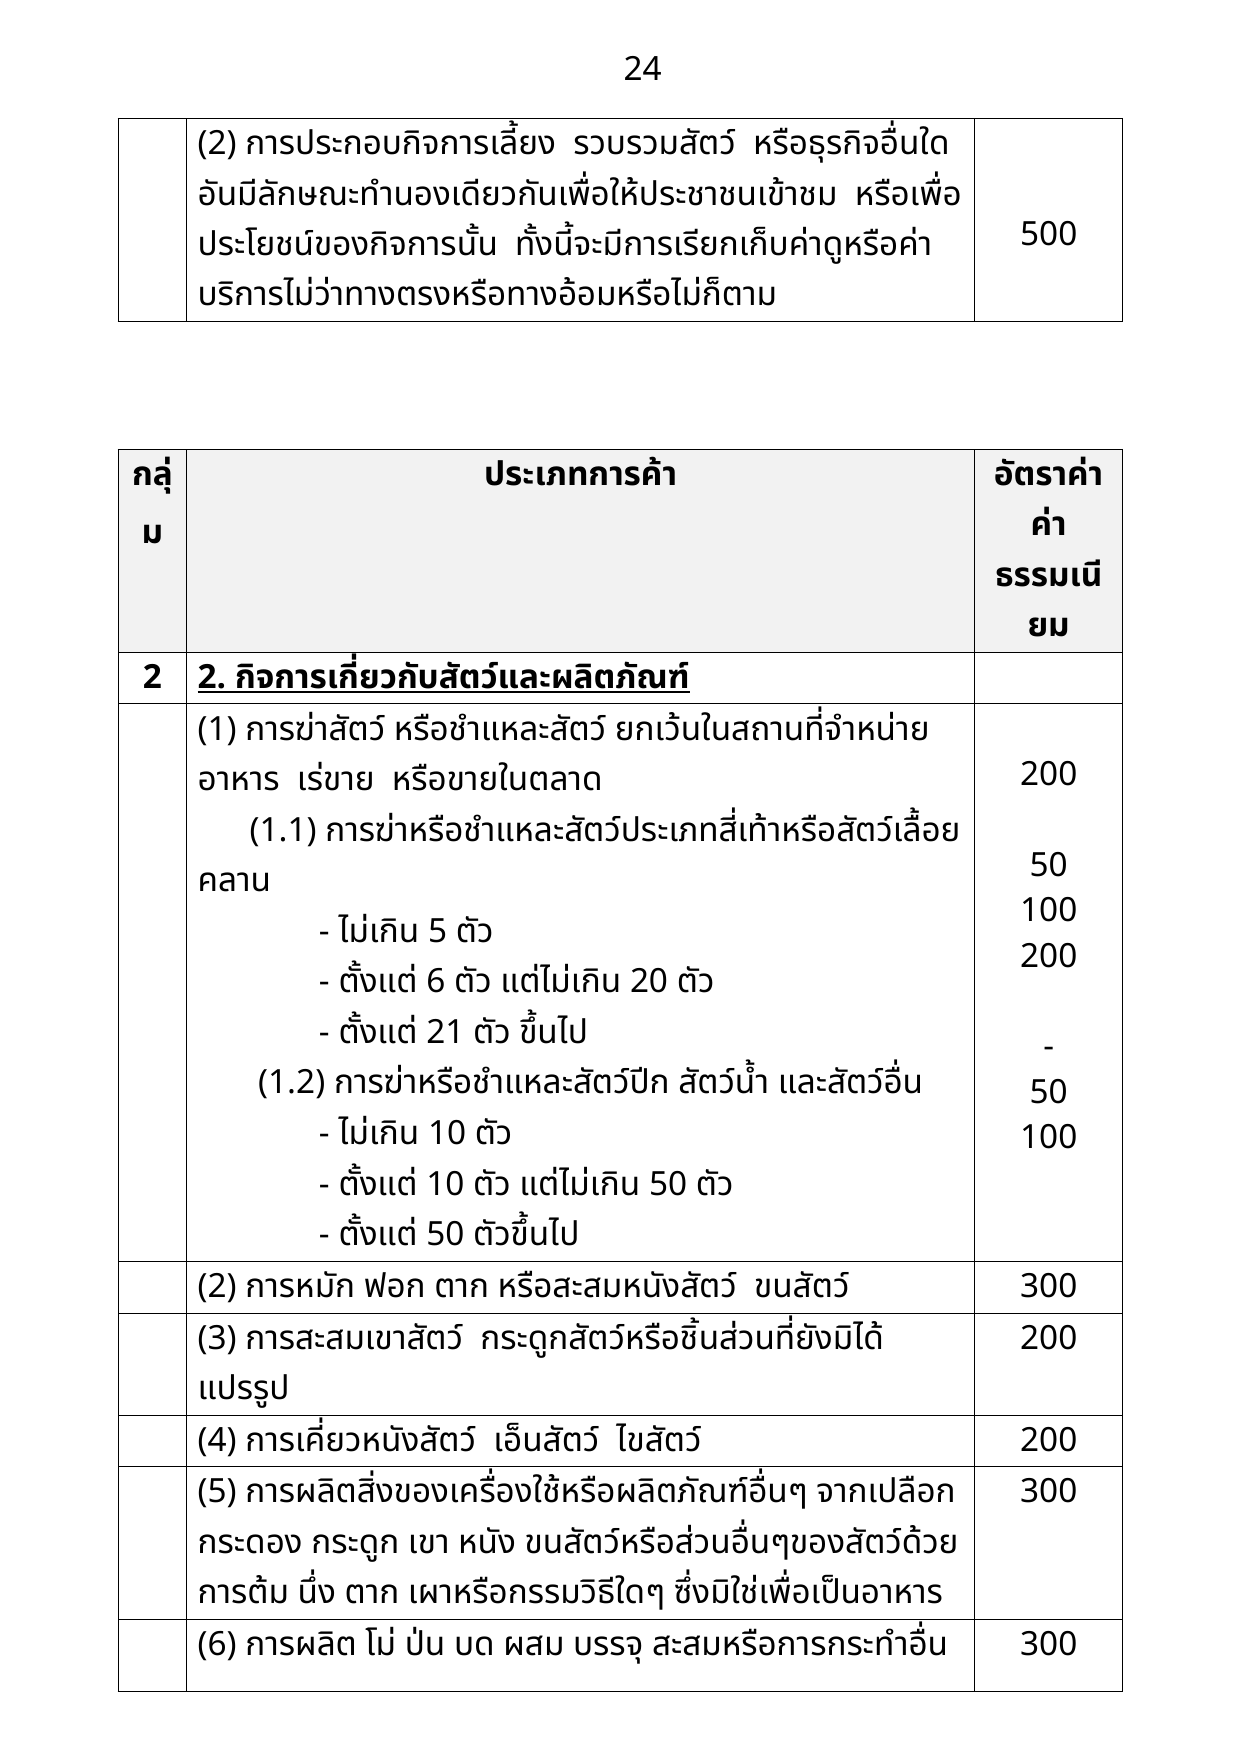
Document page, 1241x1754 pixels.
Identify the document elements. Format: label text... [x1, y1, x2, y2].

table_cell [187, 1620, 974, 1691]
table_header กลุ่ม [119, 450, 186, 652]
table_cell (5) การผลิตสิ่งของเครื่องใช้หรือผลิตภัณฑ์อื่นๆ จากเปลือก กระดอง กระดูก เขา หนัง ขนสัตว์หรือส่วนอื่นๆของสัตว์ด้วยการต้ม นึ่ง ตาก เผาหรือกรรมวิธีใดๆ ซึ่งมิใช่เพื่อเป็นอาหาร [187, 1467, 974, 1619]
table_cell 200 [975, 1314, 1122, 1414]
table_cell (1) การฆ่าสัตว์ หรือชำแหละสัตว์ ยกเว้นในสถานที่จำหน่ายอาหาร เร่ขาย หรือขายในตลาด (1.1) การฆ่าหรือชำแหละสัตว์ประเภทสี่เท้าหรือสัตว์เลื้อยคลาน - ไม่เกิน 5 ตัว - ตั้งแต่ 6 ตัว แต่ไม่เกิน 20 ตัว - ตั้งแต่ 21 ตัว ขึ้นไป (1.2) การฆ่าหรือชำแหละสัตว์ปีก สัตว์น้ำ และสัตว์อื่น - ไม่เกิน 10 ตัว - ตั้งแต่ 10 ตัว แต่ไม่เกิน 50 ตัว - ตั้งแต่ 50 ตัวขึ้นไป [187, 704, 974, 1261]
table_cell 2. กิจการเกี่ยวกับสัตว์และผลิตภัณฑ์ [187, 653, 974, 703]
table_header อัตราค่าค่าธรรมเนียม [975, 450, 1122, 652]
table_cell 200 50 100 200 - 50 100 [975, 704, 1122, 1261]
table_cell [119, 704, 186, 1261]
table_cell 300 [975, 1467, 1122, 1619]
table_cell 2 [119, 653, 186, 703]
table_cell [119, 119, 186, 321]
table_cell [119, 1620, 186, 1691]
table_cell [119, 1416, 186, 1466]
table_cell [119, 1262, 186, 1312]
table_cell 300 [975, 1620, 1122, 1691]
table_cell 200 [975, 1416, 1122, 1466]
table_header ประเภทการค้า [187, 450, 974, 652]
table_cell (2) การหมัก ฟอก ตาก หรือสะสมหนังสัตว์ ขนสัตว์ [187, 1262, 974, 1312]
table_cell 500 [975, 119, 1122, 321]
table_cell [975, 653, 1122, 703]
table_cell (4) การเคี่ยวหนังสัตว์ เอ็นสัตว์ ไขสัตว์ [187, 1416, 974, 1466]
table_cell [119, 1467, 186, 1619]
table_cell [119, 1314, 186, 1414]
table_cell 300 [975, 1262, 1122, 1312]
table_cell (2) การประกอบกิจการเลี้ยง รวบรวมสัตว์ หรือธุรกิจอื่นใดอันมีลักษณะทำนองเดียวกันเพื่อให้ประชาชนเข้าชม หรือเพื่อประโยชน์ของกิจการนั้น ทั้งนี้จะมีการเรียกเก็บค่าดูหรือค่าบริการไม่ว่าทางตรงหรือทางอ้อมหรือไม่ก็ตาม [187, 119, 974, 321]
table_cell (3) การสะสมเขาสัตว์ กระดูกสัตว์หรือชิ้นส่วนที่ยังมิได้แปรรูป [187, 1314, 974, 1414]
